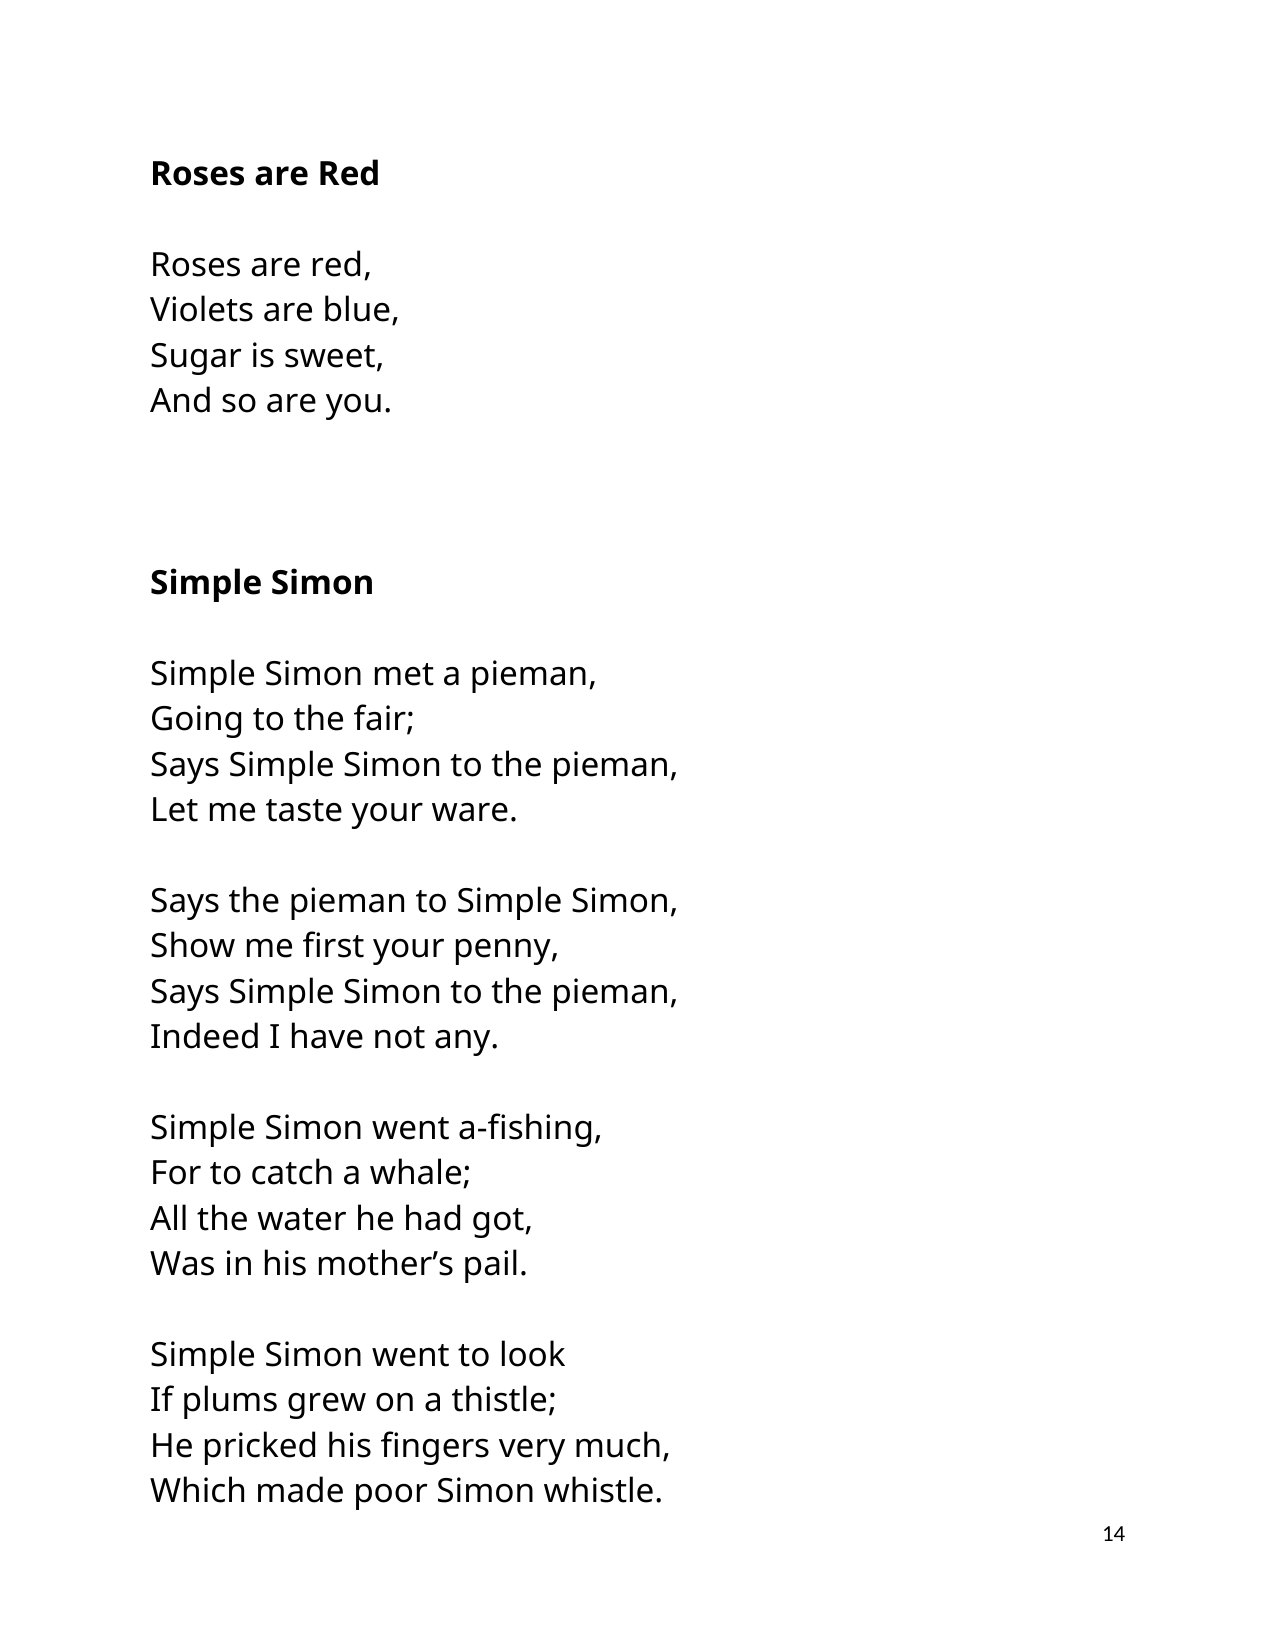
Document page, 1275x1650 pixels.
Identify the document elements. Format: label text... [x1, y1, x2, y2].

text Roses are Red [150, 150, 1125, 195]
text Roses are red, [150, 241, 1125, 286]
text All the water he had got, [150, 1194, 1125, 1240]
text Says Simple Simon to the pieman, [150, 740, 1125, 786]
text Which made poor Simon whistle. [150, 1467, 1125, 1512]
text Going to the fair; [150, 695, 1125, 740]
text If plums grew on a thistle; [150, 1376, 1125, 1422]
text And so are you. [150, 377, 1125, 422]
text Says Simple Simon to the pieman, [150, 967, 1125, 1013]
text Simple Simon went to look [150, 1331, 1125, 1376]
text Indeed I have not any. [150, 1013, 1125, 1058]
text Show me first your penny, [150, 922, 1125, 967]
text Simple Simon went a-fishing, [150, 1104, 1125, 1149]
text Says the pieman to Simple Simon, [150, 877, 1125, 922]
text For to catch a whale; [150, 1149, 1125, 1194]
text Let me taste your ware. [150, 786, 1125, 831]
text Was in his mother’s pail. [150, 1240, 1125, 1285]
text Simple Simon [150, 559, 1125, 604]
text Violets are blue, [150, 286, 1125, 332]
text Sugar is sweet, [150, 332, 1125, 377]
text He pricked his fingers very much, [150, 1422, 1125, 1467]
text Simple Simon met a pieman, [150, 649, 1125, 695]
